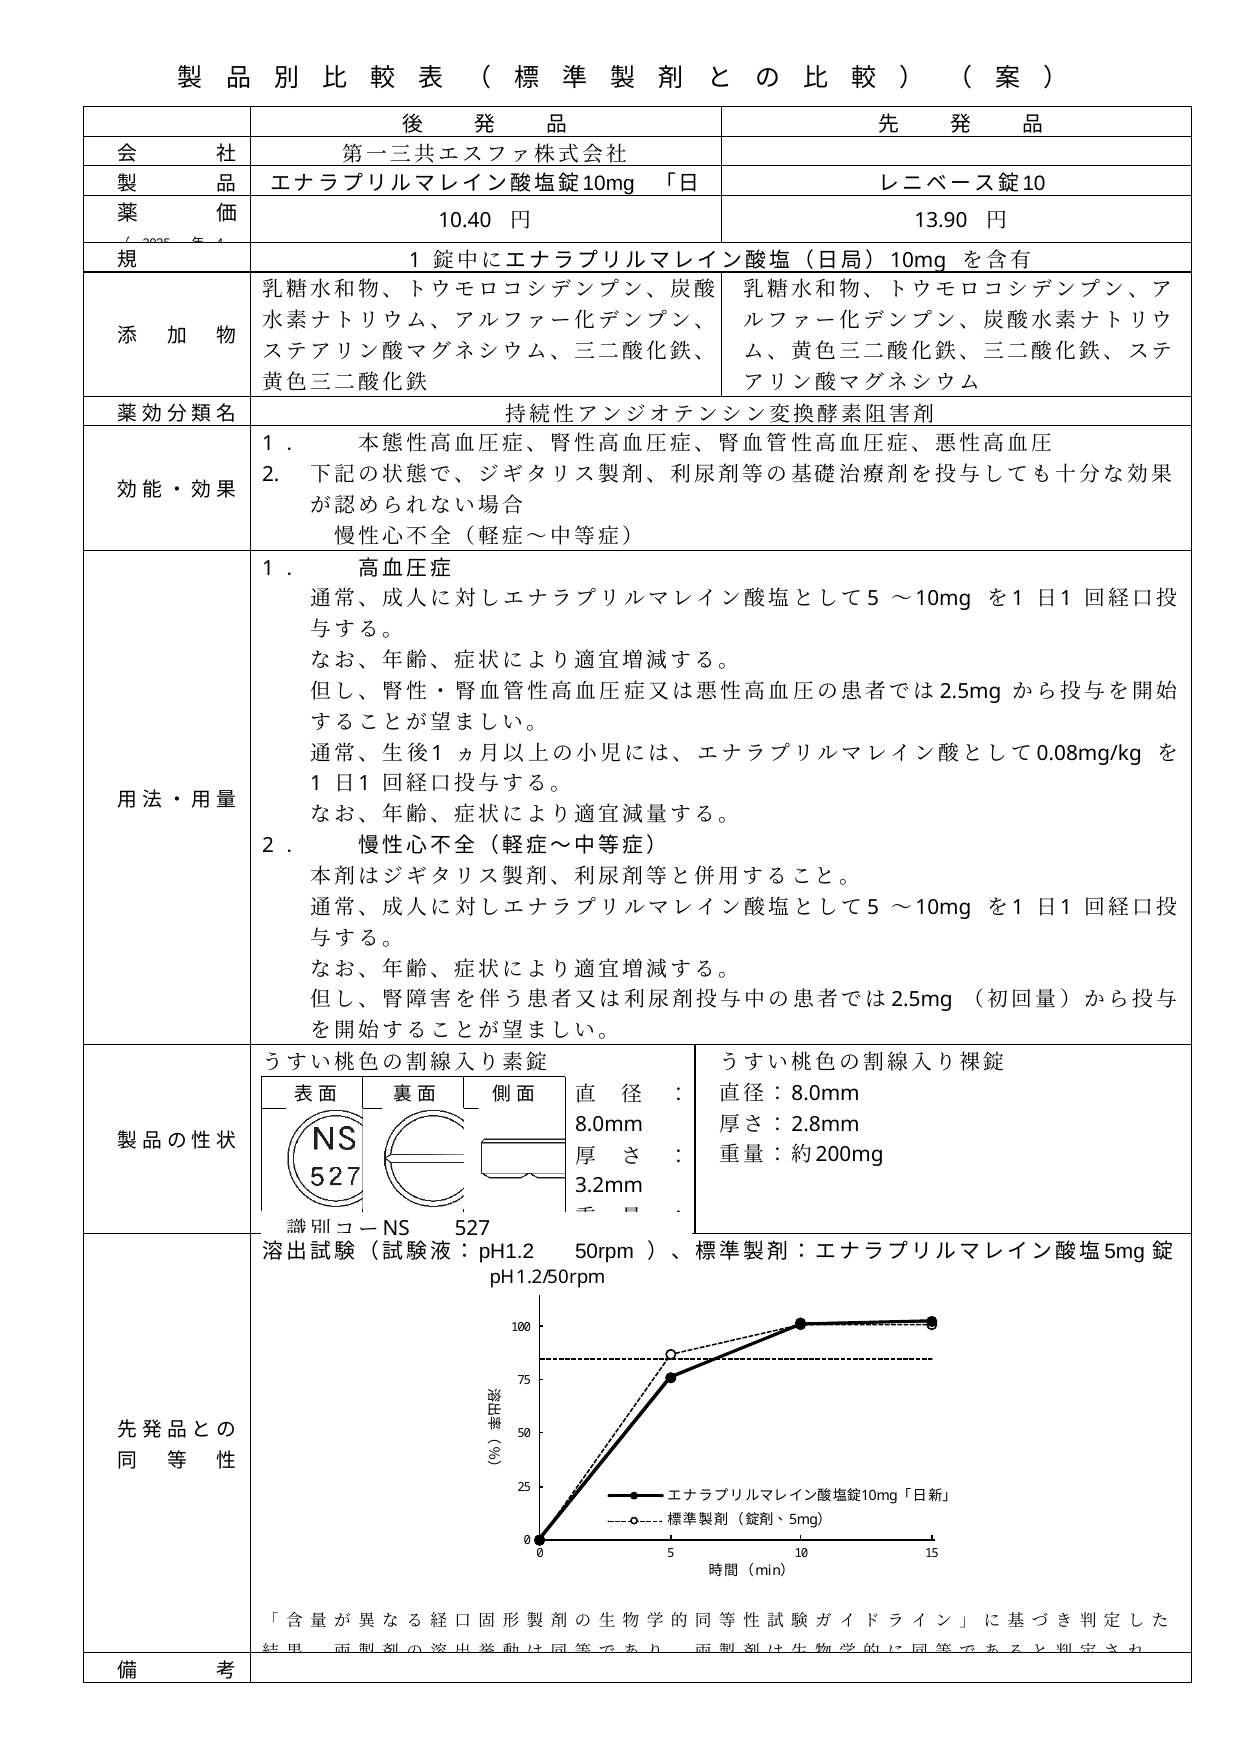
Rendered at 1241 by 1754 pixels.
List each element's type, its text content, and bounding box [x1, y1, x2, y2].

table_cell レニベース錠10 [722, 166, 1191, 194]
picture [382, 1108, 464, 1209]
table_cell 10.40円 [251, 196, 721, 242]
table_cell 規 格 [84, 243, 250, 271]
table_header 後 発 品 [251, 107, 721, 136]
table_cell 13.90円 [722, 196, 1191, 242]
table_cell 用法・用量 [84, 551, 250, 1044]
table_cell 乳糖水和物、トウモロコシデンプン、アルファー化デンプン、炭酸水素ナトリウム、黄色三二酸化鉄、三二酸化鉄、ステアリン酸マグネシウム [722, 273, 1191, 396]
table_header 先 発 品 [722, 107, 1191, 136]
table_cell 溶出試験（試験液：pH1.2 50rpm）、標準製剤：エナラプリルマレイン酸塩5mg錠 「含量が異なる経口固形製剤の生物学的同等性試験ガイドライン」に基づき判定した結果、両製剤の溶出挙動は同等であり、両製剤は生物学的に同等であると判定された。 なお、標準製剤はヒトを対象とした生物学的同等性試験において先発医薬品との生物学的同等性が確認されている。 [251, 1234, 1191, 1652]
table_cell 本態性高血圧症、腎性高血圧症、腎血管性高血圧症、悪性高血圧 下記の状態で、ジギタリス製剤、利尿剤等の基礎治療剤を投与しても十分な効果が認められない場合 慢性心不全（軽症～中等症） [251, 426, 1191, 550]
table_cell 製品の性状 [84, 1045, 250, 1233]
table_cell 添加物 [84, 273, 250, 396]
table_cell 持続性アンジオテンシン変換酵素阻害剤 [251, 397, 1191, 425]
table_cell 乳糖水和物、トウモロコシデンプン、炭酸水素ナトリウム、アルファー化デンプン、ステアリン酸マグネシウム、三二酸化鉄、黄色三二酸化鉄 [251, 273, 721, 396]
table_cell [251, 1653, 1191, 1682]
table_cell 効能・効果 [84, 426, 250, 550]
table_cell 先発品との 同等性 [84, 1234, 250, 1652]
table_cell エナラプリルマレイン酸塩錠10mg「日新」 [251, 166, 721, 194]
table_header [84, 107, 250, 136]
table_cell 備考 [84, 1653, 250, 1682]
table_cell うすい桃色の割線入り素錠 [251, 1045, 694, 1233]
table_cell 会 社 名 [84, 137, 250, 165]
picture [286, 1108, 363, 1209]
table_cell 1錠中にエナラプリルマレイン酸塩（日局）10mgを含有 [251, 243, 1191, 271]
table_cell 製 品 名 [84, 166, 250, 194]
picture [478, 1108, 565, 1209]
table_cell 薬効分類名 [84, 397, 250, 425]
text 製品別比較表（標準製剤との比較）（案） [117, 44, 1152, 106]
table_cell 薬価 （2025年4月1日時点） [84, 196, 250, 242]
table_cell うすい桃色の割線入り裸錠 直径：8.0mm 厚さ：2.8mm 重量：約200mg [696, 1045, 1191, 1233]
table_cell 第一三共エスファ株式会社 [251, 137, 721, 165]
table_cell 1． 高血圧症 通常、成人に対しエナラプリルマレイン酸塩として5～10mgを1日1回経口投与する。 なお、年齢、症状により適宜増減する。 但し、腎性・腎血管性高血圧症又は悪性高血圧の患者では2.5mgから投与を開始することが望ましい。 通常、生後1ヵ月以上の小児には、エナラプリルマレイン酸として0.08mg/kgを1日1回経口投与する。 なお、年齢、症状により適宜減量する。 2． 慢性心不全（軽症～中等症） 本剤はジギタリス製剤、利尿剤等と併用すること。 通常、成人に対しエナラプリルマレイン酸塩として5～10mgを1日1回経口投与する。 なお、年齢、症状により適宜増減する。 但し、腎障害を伴う患者又は利尿剤投与中の患者では2.5mg（初回量）から投与を開始することが望ましい。 [251, 551, 1191, 1044]
table_cell [722, 137, 1191, 165]
